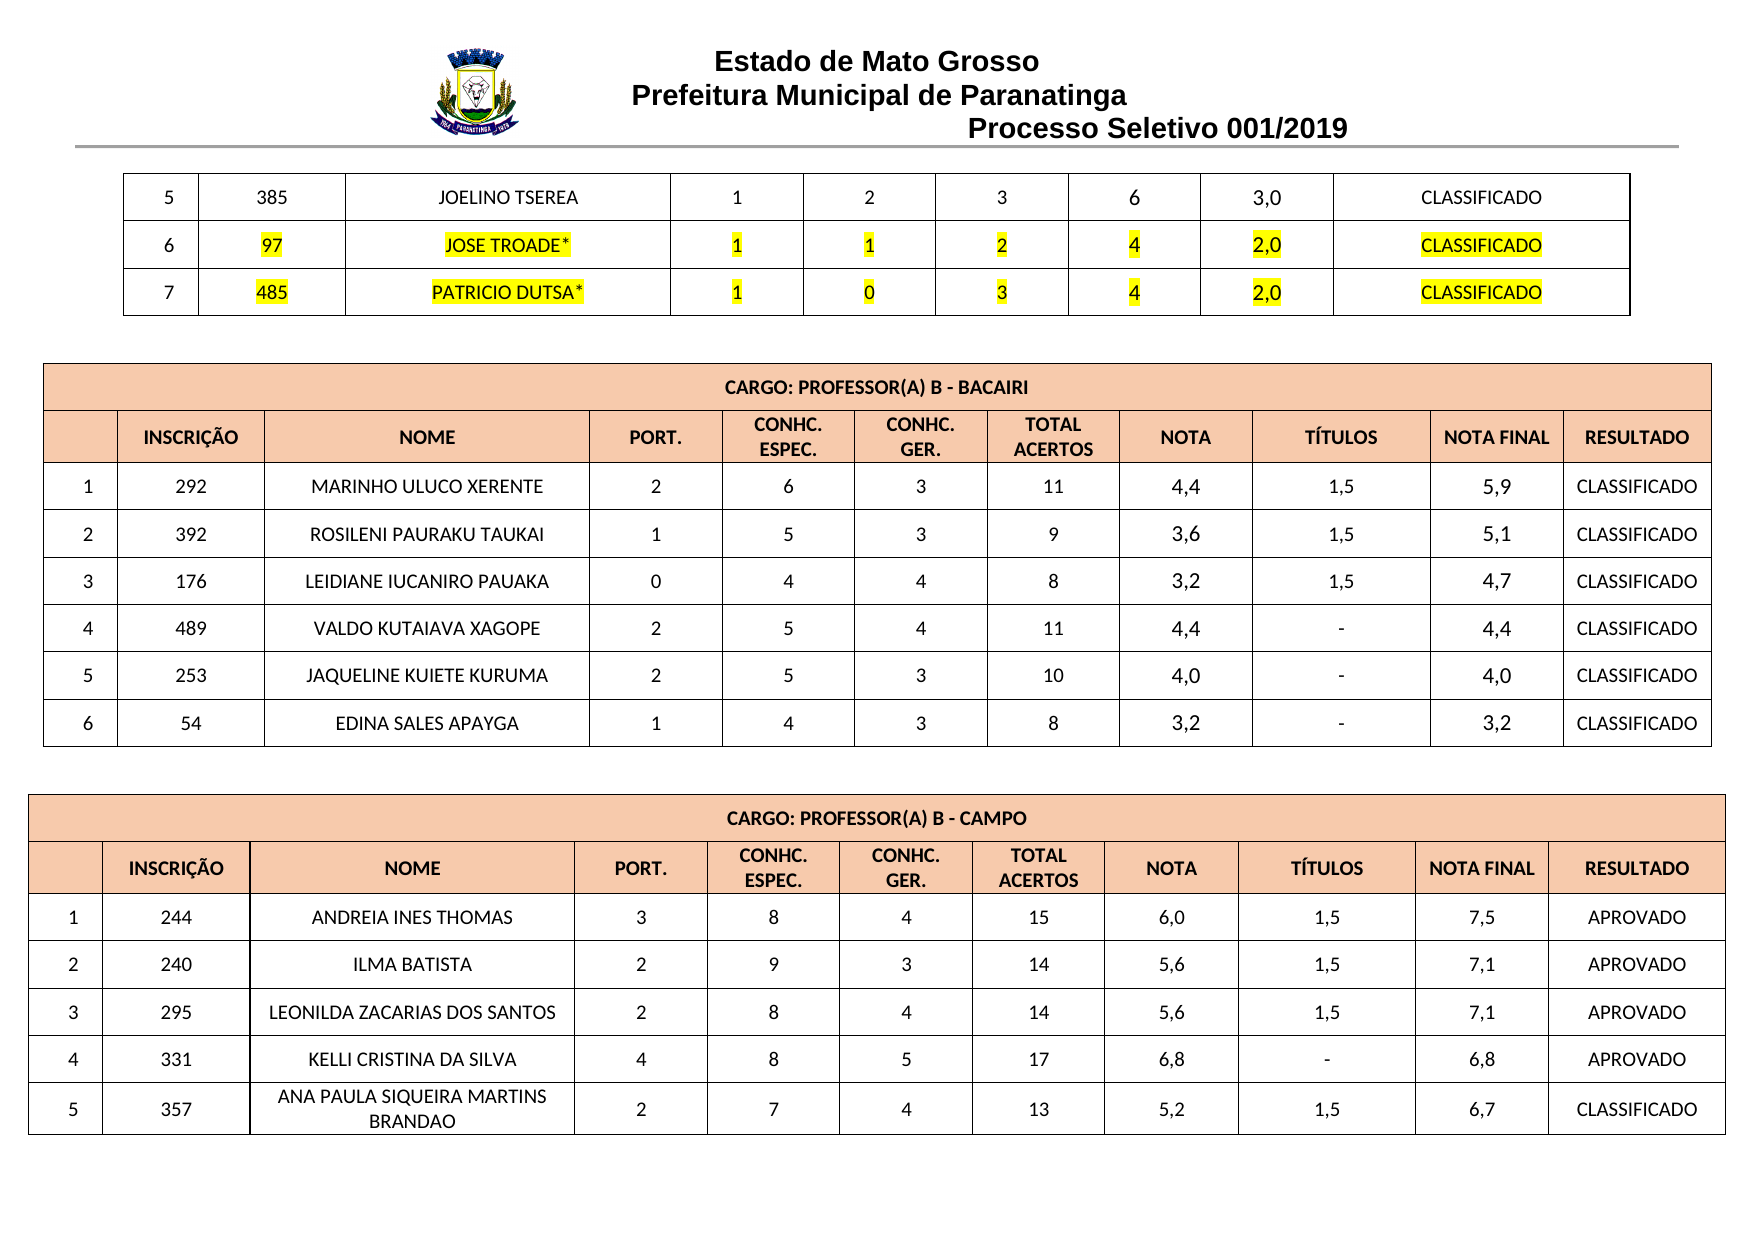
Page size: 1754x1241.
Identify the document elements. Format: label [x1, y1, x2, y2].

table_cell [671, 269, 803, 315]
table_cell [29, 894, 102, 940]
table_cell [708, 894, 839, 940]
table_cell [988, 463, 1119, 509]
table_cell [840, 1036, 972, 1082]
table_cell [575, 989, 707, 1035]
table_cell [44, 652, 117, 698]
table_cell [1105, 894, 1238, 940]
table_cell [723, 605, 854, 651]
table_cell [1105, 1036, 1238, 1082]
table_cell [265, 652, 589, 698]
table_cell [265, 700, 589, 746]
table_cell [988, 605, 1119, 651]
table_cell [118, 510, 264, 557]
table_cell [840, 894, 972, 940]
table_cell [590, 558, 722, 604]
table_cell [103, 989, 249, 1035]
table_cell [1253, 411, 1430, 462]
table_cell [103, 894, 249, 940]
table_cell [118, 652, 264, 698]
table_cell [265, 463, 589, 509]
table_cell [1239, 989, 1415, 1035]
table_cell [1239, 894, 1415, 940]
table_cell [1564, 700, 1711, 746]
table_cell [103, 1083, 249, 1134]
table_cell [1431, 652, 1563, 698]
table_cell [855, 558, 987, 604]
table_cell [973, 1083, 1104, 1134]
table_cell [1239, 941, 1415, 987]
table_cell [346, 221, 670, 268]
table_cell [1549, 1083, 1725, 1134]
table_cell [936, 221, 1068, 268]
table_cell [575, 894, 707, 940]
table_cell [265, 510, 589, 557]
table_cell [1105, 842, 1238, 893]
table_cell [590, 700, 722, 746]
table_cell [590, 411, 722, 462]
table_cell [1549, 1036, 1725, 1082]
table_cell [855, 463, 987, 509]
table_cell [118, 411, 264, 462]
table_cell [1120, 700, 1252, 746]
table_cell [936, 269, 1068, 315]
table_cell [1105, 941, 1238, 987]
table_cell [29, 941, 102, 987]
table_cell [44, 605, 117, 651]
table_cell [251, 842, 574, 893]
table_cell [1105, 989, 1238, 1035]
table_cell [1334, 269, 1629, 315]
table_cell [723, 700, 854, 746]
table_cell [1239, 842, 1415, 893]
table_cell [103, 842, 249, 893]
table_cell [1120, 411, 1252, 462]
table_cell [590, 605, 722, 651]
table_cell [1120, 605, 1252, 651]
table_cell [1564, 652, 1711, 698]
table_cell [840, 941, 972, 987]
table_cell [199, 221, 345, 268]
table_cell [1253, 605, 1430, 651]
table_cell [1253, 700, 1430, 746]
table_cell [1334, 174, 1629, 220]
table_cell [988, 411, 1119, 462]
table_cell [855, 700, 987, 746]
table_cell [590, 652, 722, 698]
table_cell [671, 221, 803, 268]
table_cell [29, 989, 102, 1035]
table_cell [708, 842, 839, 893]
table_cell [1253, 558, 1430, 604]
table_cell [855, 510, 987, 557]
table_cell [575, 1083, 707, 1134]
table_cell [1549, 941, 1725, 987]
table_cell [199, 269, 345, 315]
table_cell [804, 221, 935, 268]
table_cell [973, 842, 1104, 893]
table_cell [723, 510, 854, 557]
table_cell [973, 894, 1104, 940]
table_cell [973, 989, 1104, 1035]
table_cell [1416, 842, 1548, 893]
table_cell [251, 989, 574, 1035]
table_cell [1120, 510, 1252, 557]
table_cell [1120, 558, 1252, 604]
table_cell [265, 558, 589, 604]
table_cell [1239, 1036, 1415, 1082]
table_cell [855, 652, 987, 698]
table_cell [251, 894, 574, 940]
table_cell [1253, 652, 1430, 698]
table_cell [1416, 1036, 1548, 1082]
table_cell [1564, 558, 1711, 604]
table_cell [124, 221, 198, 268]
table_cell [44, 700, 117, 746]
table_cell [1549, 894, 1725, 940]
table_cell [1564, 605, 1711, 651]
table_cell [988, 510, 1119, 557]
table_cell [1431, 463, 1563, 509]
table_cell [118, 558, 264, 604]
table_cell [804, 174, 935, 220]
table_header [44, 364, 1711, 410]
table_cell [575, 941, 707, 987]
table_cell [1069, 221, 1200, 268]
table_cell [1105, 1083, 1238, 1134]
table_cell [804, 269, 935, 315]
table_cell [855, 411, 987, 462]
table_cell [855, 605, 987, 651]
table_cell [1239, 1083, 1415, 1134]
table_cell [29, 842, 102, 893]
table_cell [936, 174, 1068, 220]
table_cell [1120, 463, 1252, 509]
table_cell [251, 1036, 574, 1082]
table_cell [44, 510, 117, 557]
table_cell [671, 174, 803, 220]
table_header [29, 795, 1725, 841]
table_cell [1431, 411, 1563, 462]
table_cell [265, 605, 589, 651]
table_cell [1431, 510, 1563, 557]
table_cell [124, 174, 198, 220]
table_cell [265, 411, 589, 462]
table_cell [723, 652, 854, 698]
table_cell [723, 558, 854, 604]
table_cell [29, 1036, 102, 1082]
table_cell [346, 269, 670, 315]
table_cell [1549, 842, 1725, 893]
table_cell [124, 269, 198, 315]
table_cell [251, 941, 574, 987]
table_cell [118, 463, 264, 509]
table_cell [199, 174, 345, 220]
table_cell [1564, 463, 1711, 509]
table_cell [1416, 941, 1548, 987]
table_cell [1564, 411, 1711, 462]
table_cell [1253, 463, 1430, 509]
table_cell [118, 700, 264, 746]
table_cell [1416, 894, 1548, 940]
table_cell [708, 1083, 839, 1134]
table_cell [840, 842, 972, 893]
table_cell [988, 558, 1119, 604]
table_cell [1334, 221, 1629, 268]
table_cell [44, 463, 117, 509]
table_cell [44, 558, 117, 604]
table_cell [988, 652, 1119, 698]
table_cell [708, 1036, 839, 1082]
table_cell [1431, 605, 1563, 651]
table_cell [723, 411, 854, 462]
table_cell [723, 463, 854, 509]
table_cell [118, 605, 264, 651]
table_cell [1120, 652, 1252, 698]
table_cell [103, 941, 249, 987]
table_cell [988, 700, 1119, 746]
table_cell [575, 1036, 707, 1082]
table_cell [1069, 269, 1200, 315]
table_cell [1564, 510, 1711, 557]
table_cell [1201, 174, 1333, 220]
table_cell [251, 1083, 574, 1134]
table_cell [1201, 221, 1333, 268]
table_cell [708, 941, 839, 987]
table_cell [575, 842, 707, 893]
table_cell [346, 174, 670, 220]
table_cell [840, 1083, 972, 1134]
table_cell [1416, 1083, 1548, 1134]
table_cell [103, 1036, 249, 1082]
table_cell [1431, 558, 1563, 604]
picture [429, 45, 520, 138]
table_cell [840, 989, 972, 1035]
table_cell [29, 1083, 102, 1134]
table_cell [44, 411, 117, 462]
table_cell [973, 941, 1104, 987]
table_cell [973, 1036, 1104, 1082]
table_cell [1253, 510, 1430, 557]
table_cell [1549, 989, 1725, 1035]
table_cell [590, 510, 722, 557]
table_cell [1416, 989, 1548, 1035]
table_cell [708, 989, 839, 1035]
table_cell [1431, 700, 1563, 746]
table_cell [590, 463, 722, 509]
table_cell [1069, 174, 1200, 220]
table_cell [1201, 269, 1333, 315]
